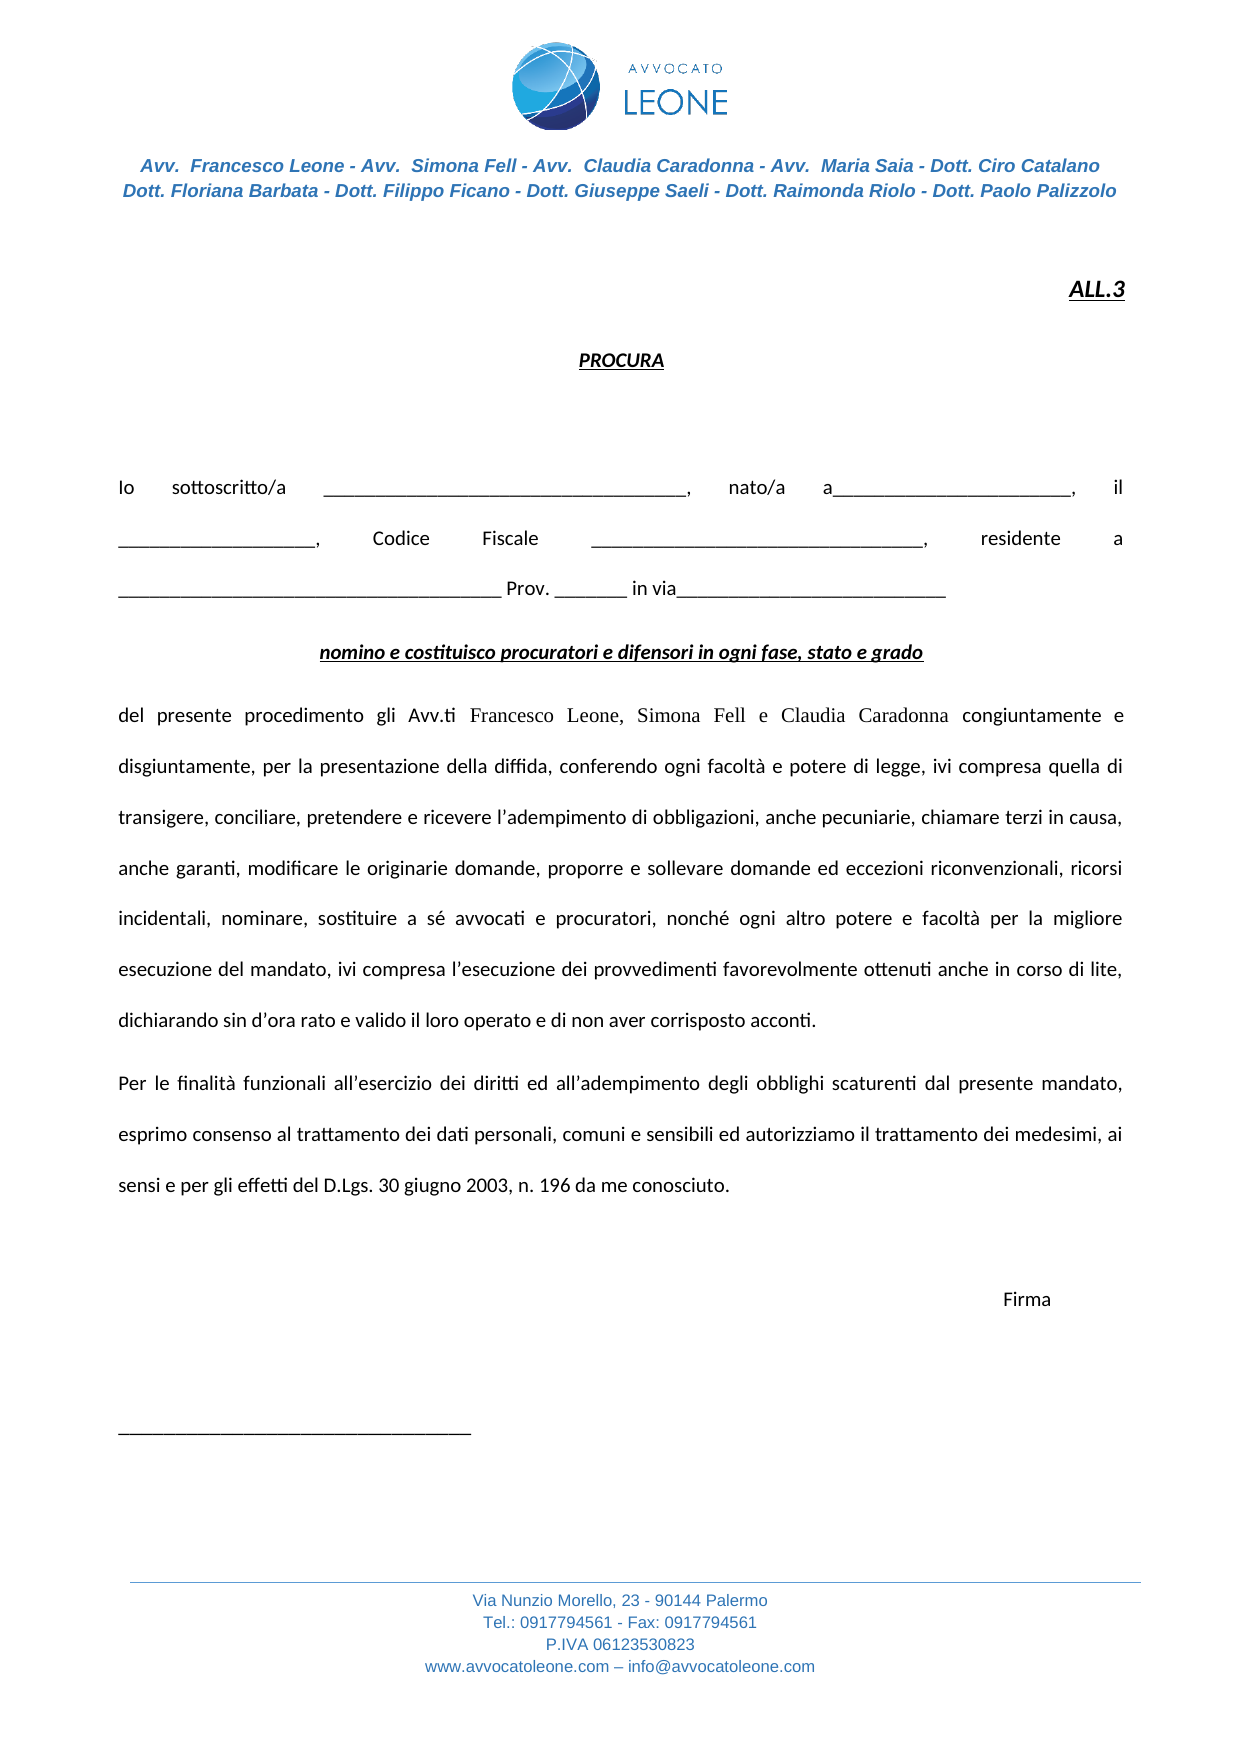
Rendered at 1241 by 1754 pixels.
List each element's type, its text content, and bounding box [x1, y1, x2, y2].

text _______________________________ [118, 1410, 1124, 1438]
text del presente procedimento gli Avv.ti Francesco Leone, Simona Fell e Claudia Caradonna congiuntamente e disgiuntamente, per la presentazione della diffida, conferendo ogni facoltà e potere di legge, ivi compresa quella di transigere, conciliare, pretendere e ricevere l’adempimento di obbligazioni, anche pecuniarie, chiamare terzi in causa, anche garanti, modificare le originarie domande, proporre e sollevare domande ed eccezioni riconvenzionali, ricorsi incidentali, nominare, sostituire a sé avvocati e procuratori, nonché ogni altro potere e facoltà per la migliore esecuzione del mandato, ivi compresa l’esecuzione dei provvedimenti favorevolmente ottenuti anche in corso di lite, dichiarando sin d’ora rato e valido il loro operato e di non aver corrisposto acconti. [118, 702, 1124, 1033]
picture [512, 40, 728, 130]
text nomino e costituisco procuratori e difensori in ogni fase, stato e grado [118, 639, 1124, 664]
text Per le finalità funzionali all’esercizio dei diritti ed all’adempimento degli obblighi scaturenti dal presente mandato, esprimo consenso al trattamento dei dati personali, comuni e sensibili ed autorizziamo il trattamento dei medesimi, ai sensi e per gli effetti del D.Lgs. 30 giugno 2003, n. 196 da me conosciuto. [118, 1071, 1124, 1198]
subtitle Firma [118, 1286, 1124, 1312]
text Io sottoscritto/a ___________________________________, nato/a a_______________________, il ___________________, Codice Fiscale ________________________________, residente a _____________________________________ Prov. _______ in via__________________________ [118, 474, 1124, 601]
text PROCURA [118, 347, 1124, 373]
text ALL.3 [118, 274, 1124, 304]
